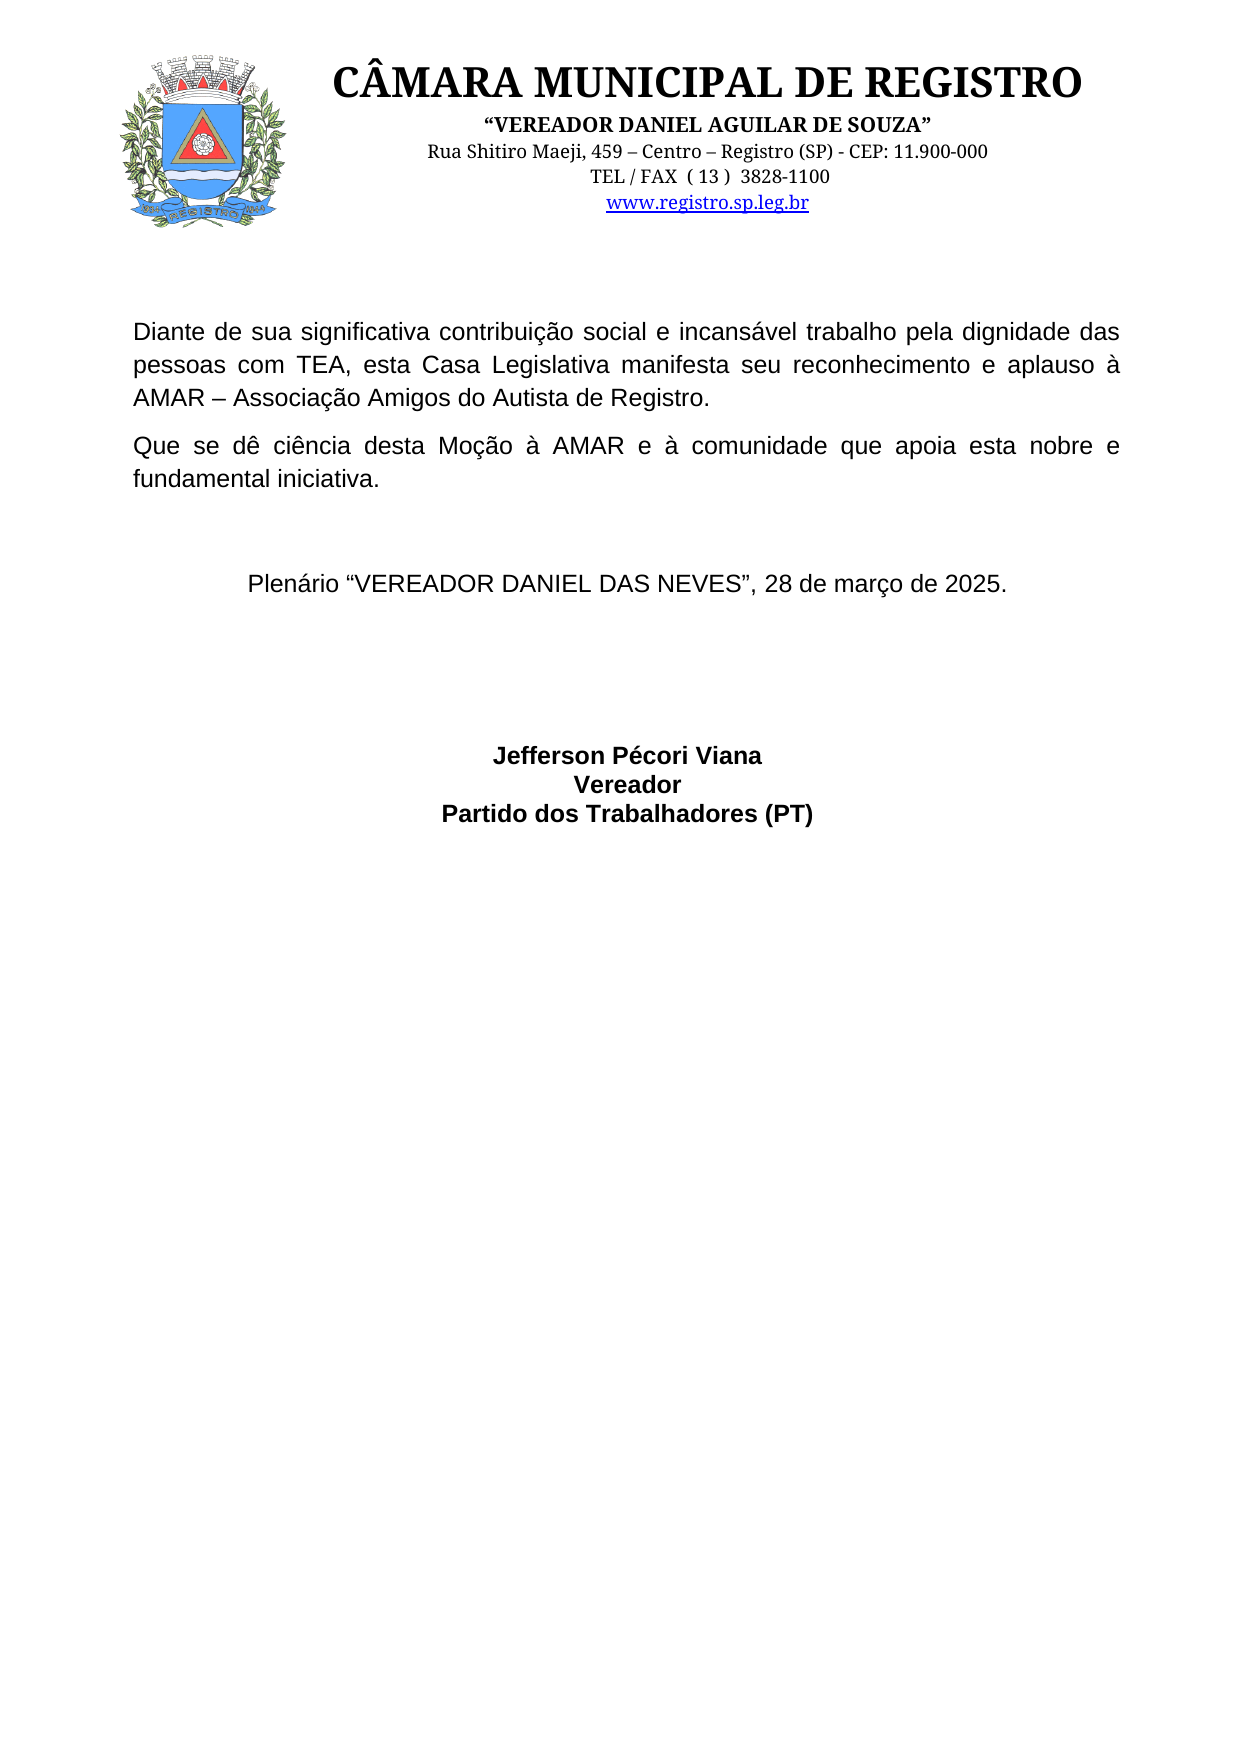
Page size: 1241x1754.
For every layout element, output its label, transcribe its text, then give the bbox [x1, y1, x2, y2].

text Que se dê ciência desta Moção à AMAR e à comunidade que apoia esta nobre e fundamental iniciativa. [133, 431, 1122, 492]
text Partido dos Trabalhadores (PT) [133, 799, 1122, 828]
text Vereador [133, 770, 1122, 799]
text Plenário “VEREADOR DANIEL DAS NEVES”, 28 de março de 2025. [133, 569, 1122, 598]
text Diante de sua significativa contribuição social e incansável trabalho pela dignidade das pessoas com TEA, esta Casa Legislativa manifesta seu reconhecimento e aplauso à AMAR – Associação Amigos do Autista de Registro. [133, 317, 1122, 412]
text Jefferson Pécori Viana [133, 741, 1122, 770]
